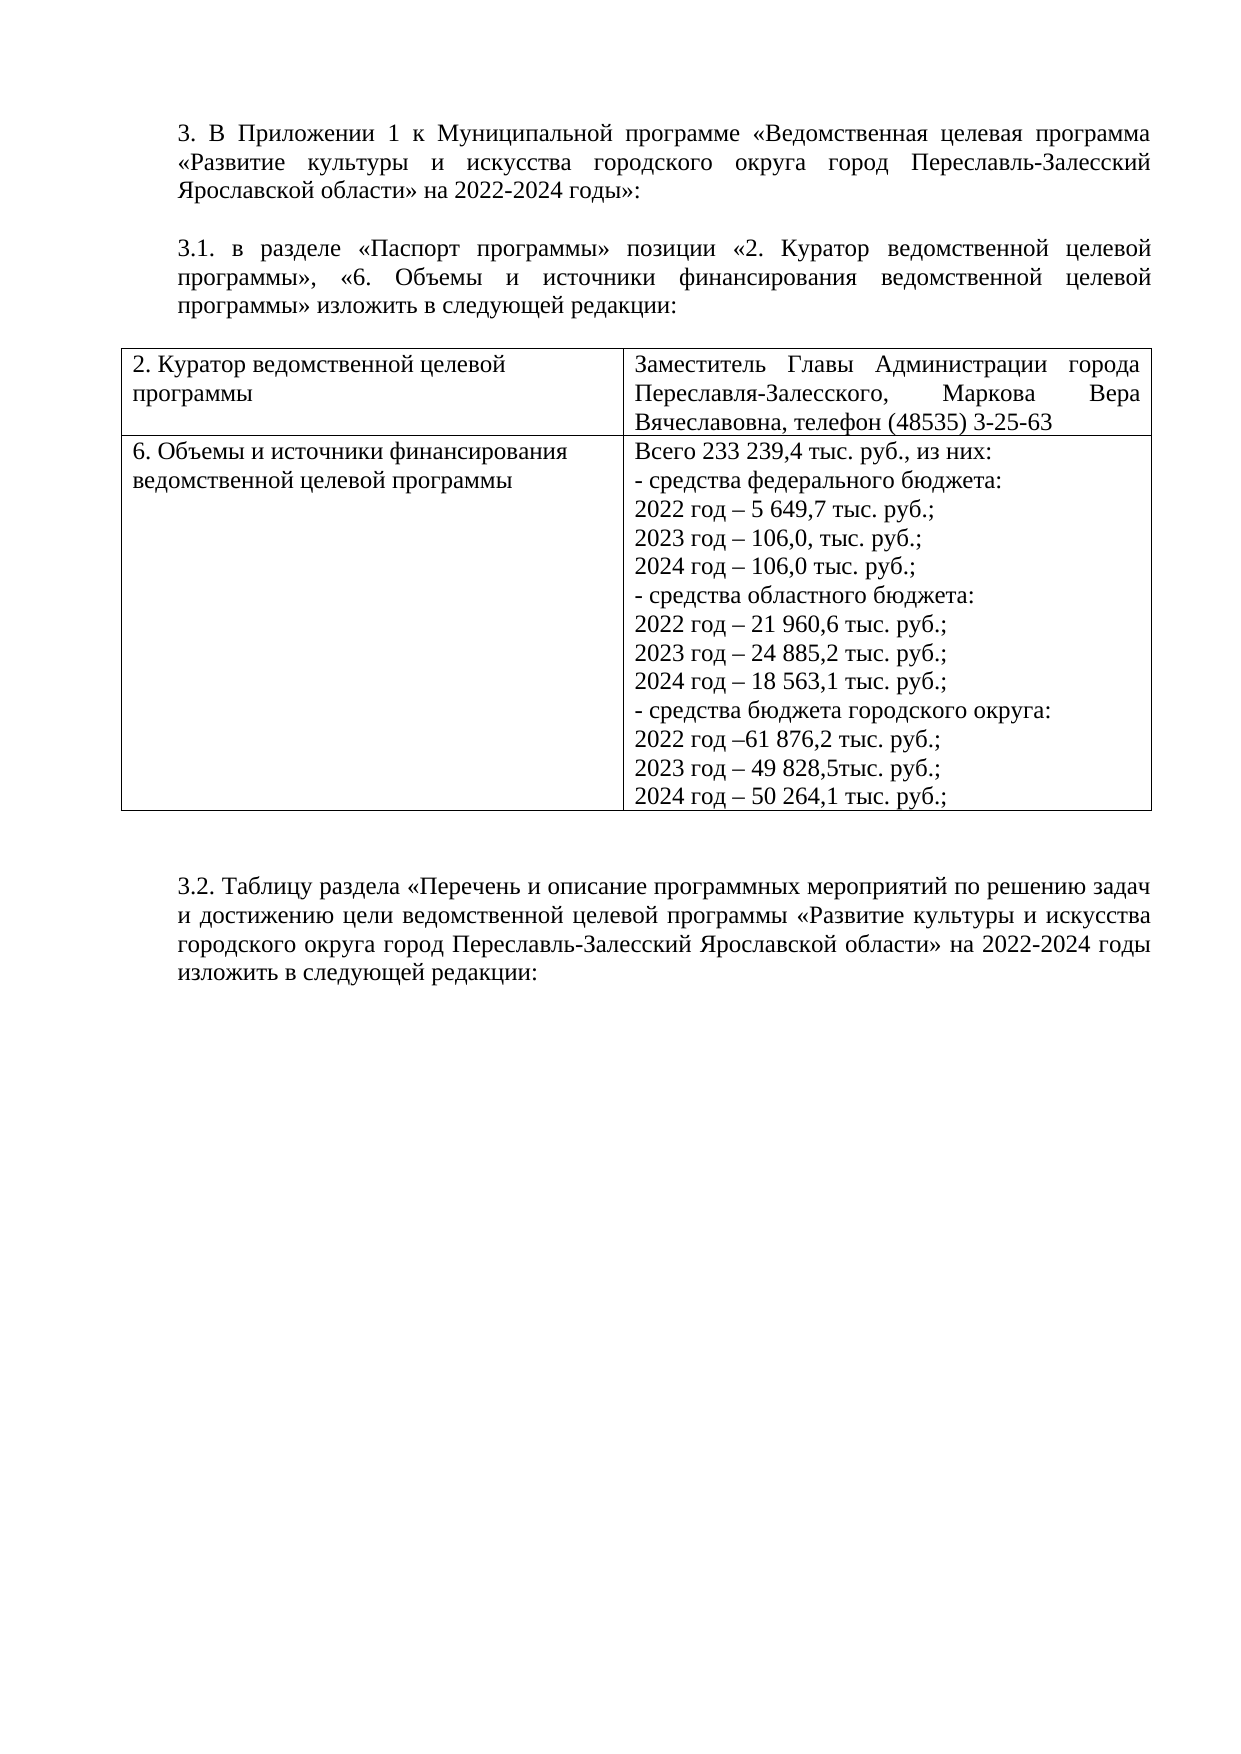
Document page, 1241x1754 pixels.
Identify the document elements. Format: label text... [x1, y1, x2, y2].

table_cell Всего 233 239,4 тыс. руб., из них: - средства федерального бюджета: 2022 год – 5 649,7 тыс. руб.; 2023 год – 106,0, тыс. руб.; 2024 год – 106,0 тыс. руб.; - средства областного бюджета: 2022 год – 21 960,6 тыс. руб.; 2023 год – 24 885,2 тыс. руб.; 2024 год – 18 563,1 тыс. руб.; - средства бюджета городского округа: 2022 год –61 876,2 тыс. руб.; 2023 год – 49 828,5тыс. руб.; 2024 год – 50 264,1 тыс. руб.; [624, 436, 1151, 810]
text 3. В Приложении 1 к Муниципальной программе «Ведомственная целевая программа «Развитие культуры и искусства городского округа город Переславль-Залесский Ярославской области» на 2022-2024 годы»: [177, 118, 1152, 204]
table_cell 6. Объемы и источники финансирования ведомственной целевой программы [122, 436, 623, 810]
table_header 2. Куратор ведомственной целевой программы [122, 349, 623, 435]
text 3.2. Таблицу раздела «Перечень и описание программных мероприятий по решению задач и достижению цели ведомственной целевой программы «Развитие культуры и искусства городского округа город Переславль-Залесский Ярославской области» на 2022-2024 годы изложить в следующей редакции: [177, 871, 1152, 986]
table_header Заместитель Главы Администрации города Переславля-Залесского, Маркова Вера Вячеславовна, телефон (48535) 3-25-63 [624, 349, 1151, 435]
text 3.1. в разделе «Паспорт программы» позиции «2. Куратор ведомственной целевой программы», «6. Объемы и источники финансирования ведомственной целевой программы» изложить в следующей редакции: [177, 233, 1152, 319]
